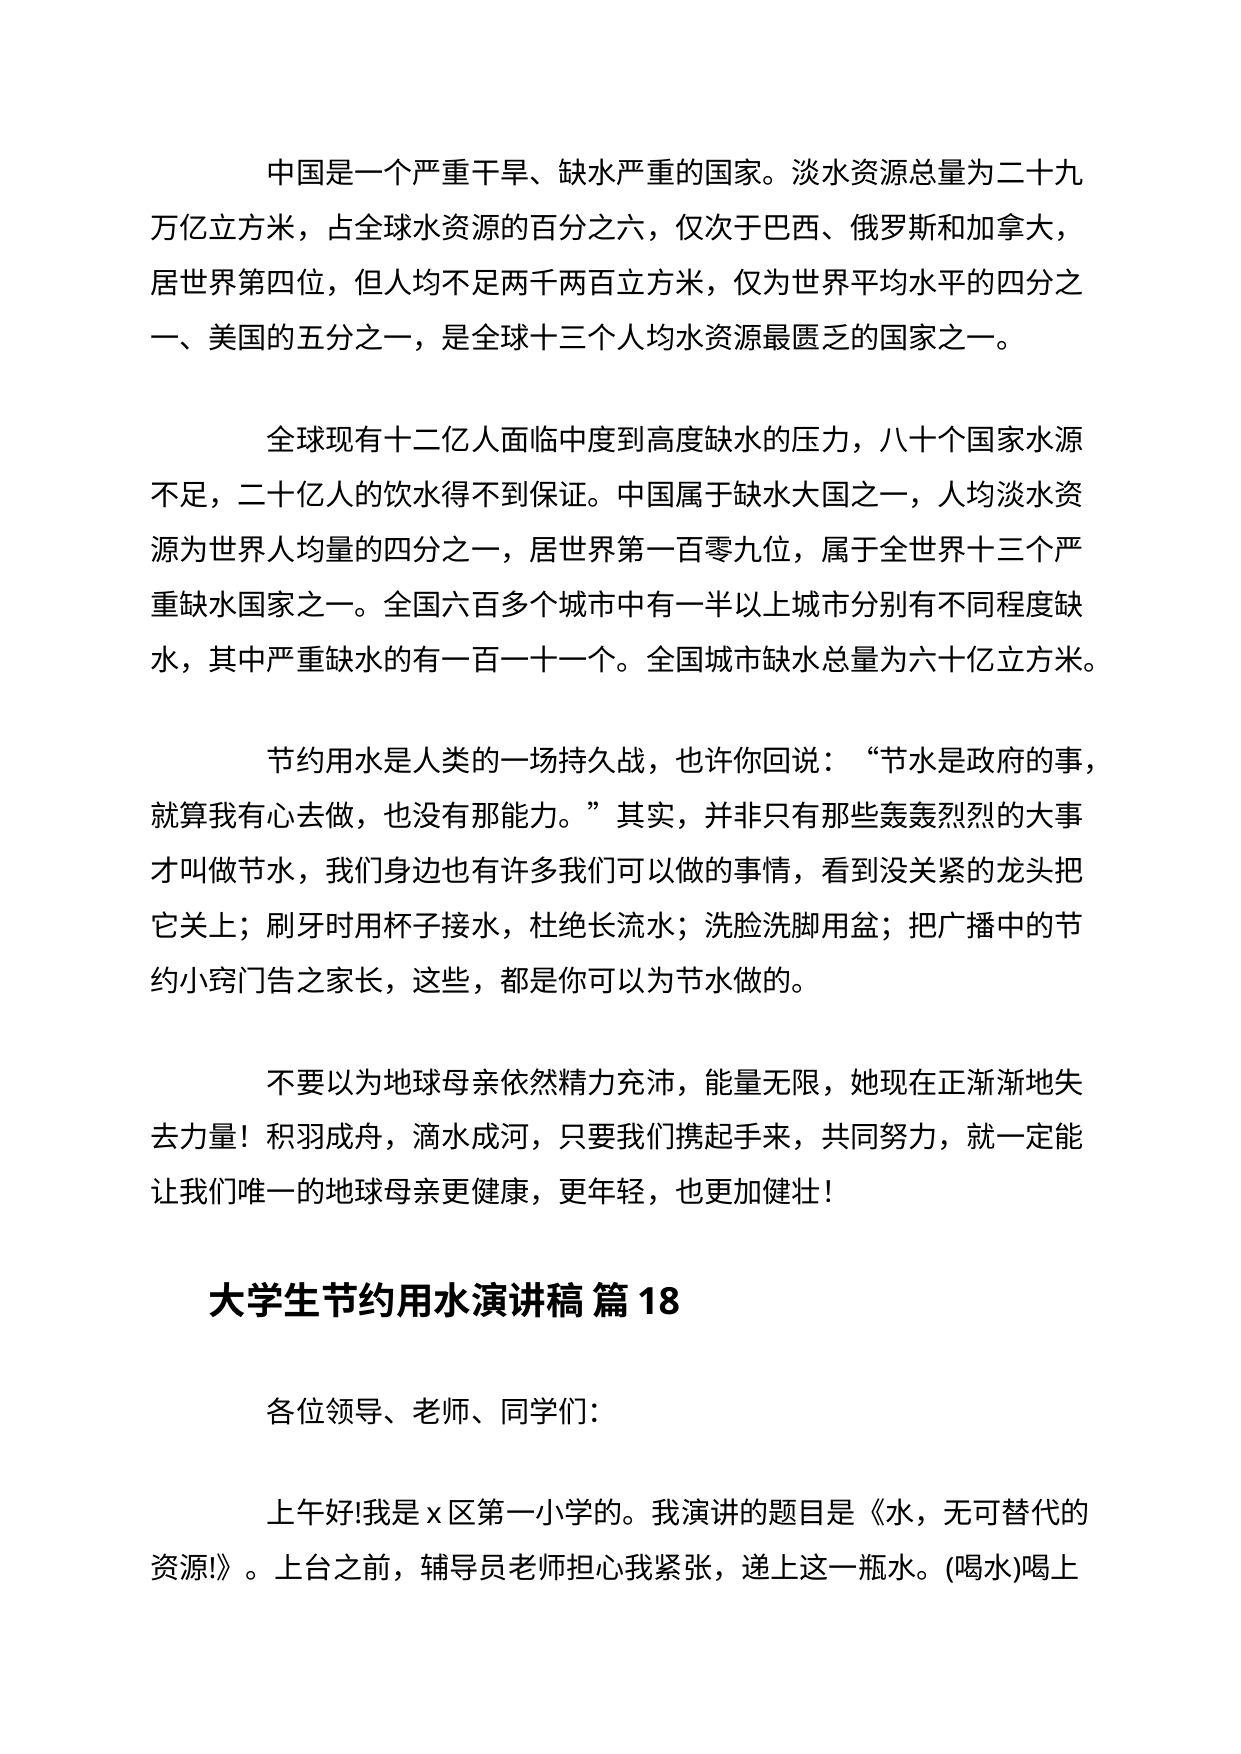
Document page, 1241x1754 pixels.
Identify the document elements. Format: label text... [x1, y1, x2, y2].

text 中国是一个严重干旱、缺水严重的国家。淡水资源总量为二十九万亿立方米，占全球水资源的百分之六，仅次于巴西、俄罗斯和加拿大，居世界第四位，但人均不足两千两百立方米，仅为世界平均水平的四分之一、美国的五分之一，是全球十三个人均水资源最匮乏的国家之一。 [150, 150, 1090, 357]
text 大学生节约用水演讲稿 篇18 [150, 1271, 1090, 1325]
text 各位领导、老师、同学们： [150, 1388, 1090, 1431]
text 节约用水是人类的一场持久战，也许你回说：“节水是政府的事，就算我有心去做，也没有那能力。”其实，并非只有那些轰轰烈烈的大事才叫做节水，我们身边也有许多我们可以做的事情，看到没关紧的龙头把它关上；刷牙时用杯子接水，杜绝长流水；洗脸洗脚用盆；把广播中的节约小窍门告之家长，这些，都是你可以为节水做的。 [150, 738, 1090, 1000]
text 全球现有十二亿人面临中度到高度缺水的压力，八十个国家水源不足，二十亿人的饮水得不到保证。中国属于缺水大国之一，人均淡水资源为世界人均量的四分之一，居世界第一百零九位，属于全世界十三个严重缺水国家之一。全国六百多个城市中有一半以上城市分别有不同程度缺水，其中严重缺水的有一百一十一个。全国城市缺水总量为六十亿立方米。 [150, 416, 1090, 678]
text 不要以为地球母亲依然精力充沛，能量无限，她现在正渐渐地失去力量！积羽成舟，滴水成河，只要我们携起手来，共同努力，就一定能让我们唯一的地球母亲更健康，更年轻，也更加健壮！ [150, 1059, 1090, 1211]
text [150, 1490, 1090, 1587]
